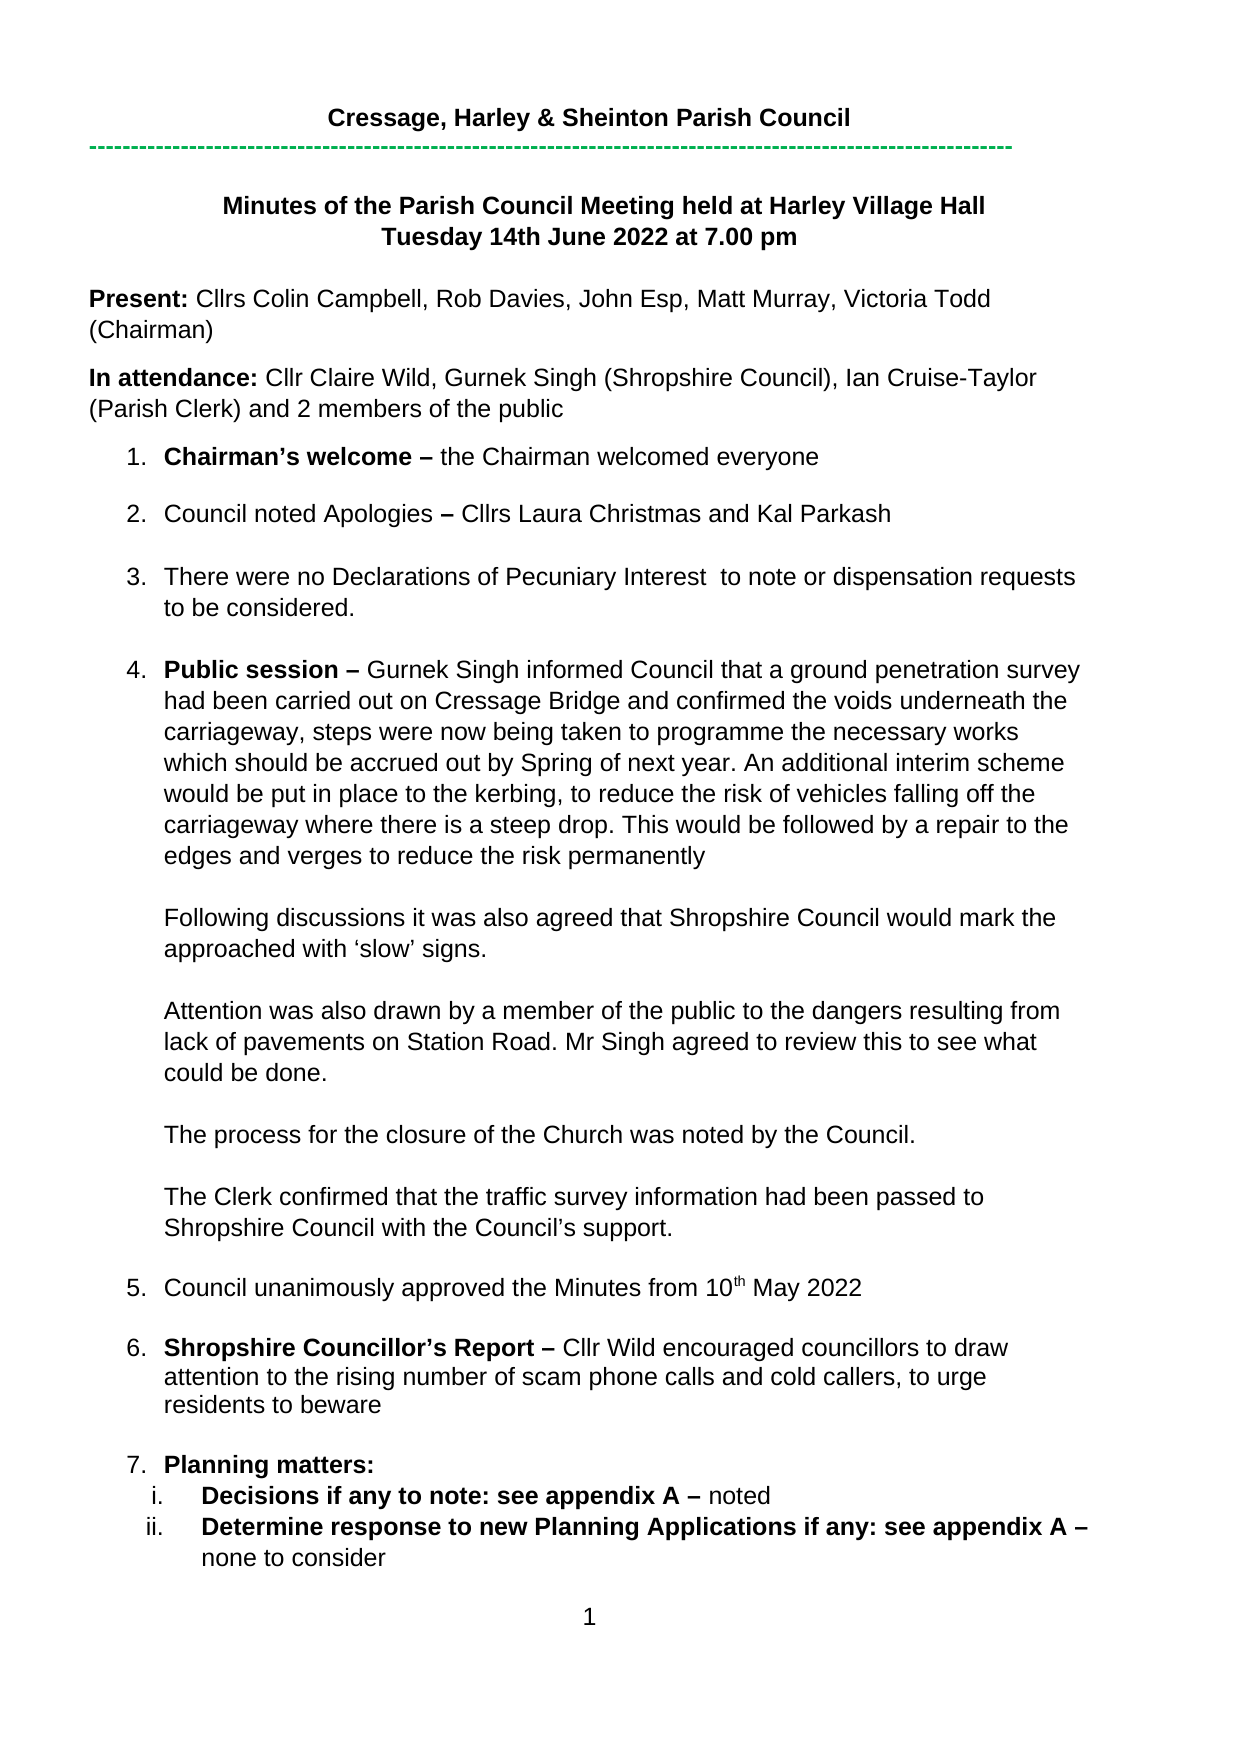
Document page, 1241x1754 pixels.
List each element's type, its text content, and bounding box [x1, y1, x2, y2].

text Present: Cllrs Colin Campbell, Rob Davies, John Esp, Matt Murray, Victoria Todd (Chairman) [89, 284, 1090, 344]
list The Clerk confirmed that the traffic survey information had been passed to Shropshire Council with the Council’s support. [164, 1182, 1090, 1242]
list Council unanimously approved the Minutes from 10th May 2022 [126, 1273, 1090, 1302]
list Decisions if any to note: see appendix A – noted [164, 1481, 1090, 1510]
list Shropshire Councillor’s Report – Cllr Wild encouraged councillors to draw attention to the rising number of scam phone calls and cold callers, to urge residents to beware [126, 1333, 1090, 1419]
list Chairman’s welcome – the Chairman welcomed everyone [126, 442, 1090, 471]
list Following discussions it was also agreed that Shropshire Council would mark the approached with ‘slow’ signs. [164, 903, 1090, 963]
list Council noted Apologies – Cllrs Laura Christmas and Kal Parkash [126, 499, 1090, 528]
list Attention was also drawn by a member of the public to the dangers resulting from lack of pavements on Station Road. Mr Singh agreed to review this to see what could be done. [164, 996, 1090, 1087]
list The process for the closure of the Church was noted by the Council. [164, 1120, 1090, 1149]
text In attendance: Cllr Claire Wild, Gurnek Singh (Shropshire Council), Ian Cruise-Taylor (Parish Clerk) and 2 members of the public [89, 363, 1090, 423]
list There were no Declarations of Pecuniary Interest to note or dispensation requests to be considered. [126, 561, 1090, 621]
text Minutes of the Parish Council Meeting held at Harley Village Hall [118, 191, 1090, 220]
text Tuesday 14th June 2022 at 7.00 pm [89, 222, 1090, 251]
list Planning matters: [126, 1450, 1090, 1479]
list Public session – Gurnek Singh informed Council that a ground penetration survey had been carried out on Cressage Bridge and confirmed the voids underneath the carriageway, steps were now being taken to programme the necessary works which should be accrued out by Spring of next year. An additional interim scheme would be put in place to the kerbing, to reduce the risk of vehicles falling off the carriageway where there is a steep drop. This would be followed by a repair to the edges and verges to reduce the risk permanently [126, 654, 1090, 869]
list Determine response to new Planning Applications if any: see appendix A – none to consider [164, 1512, 1090, 1572]
